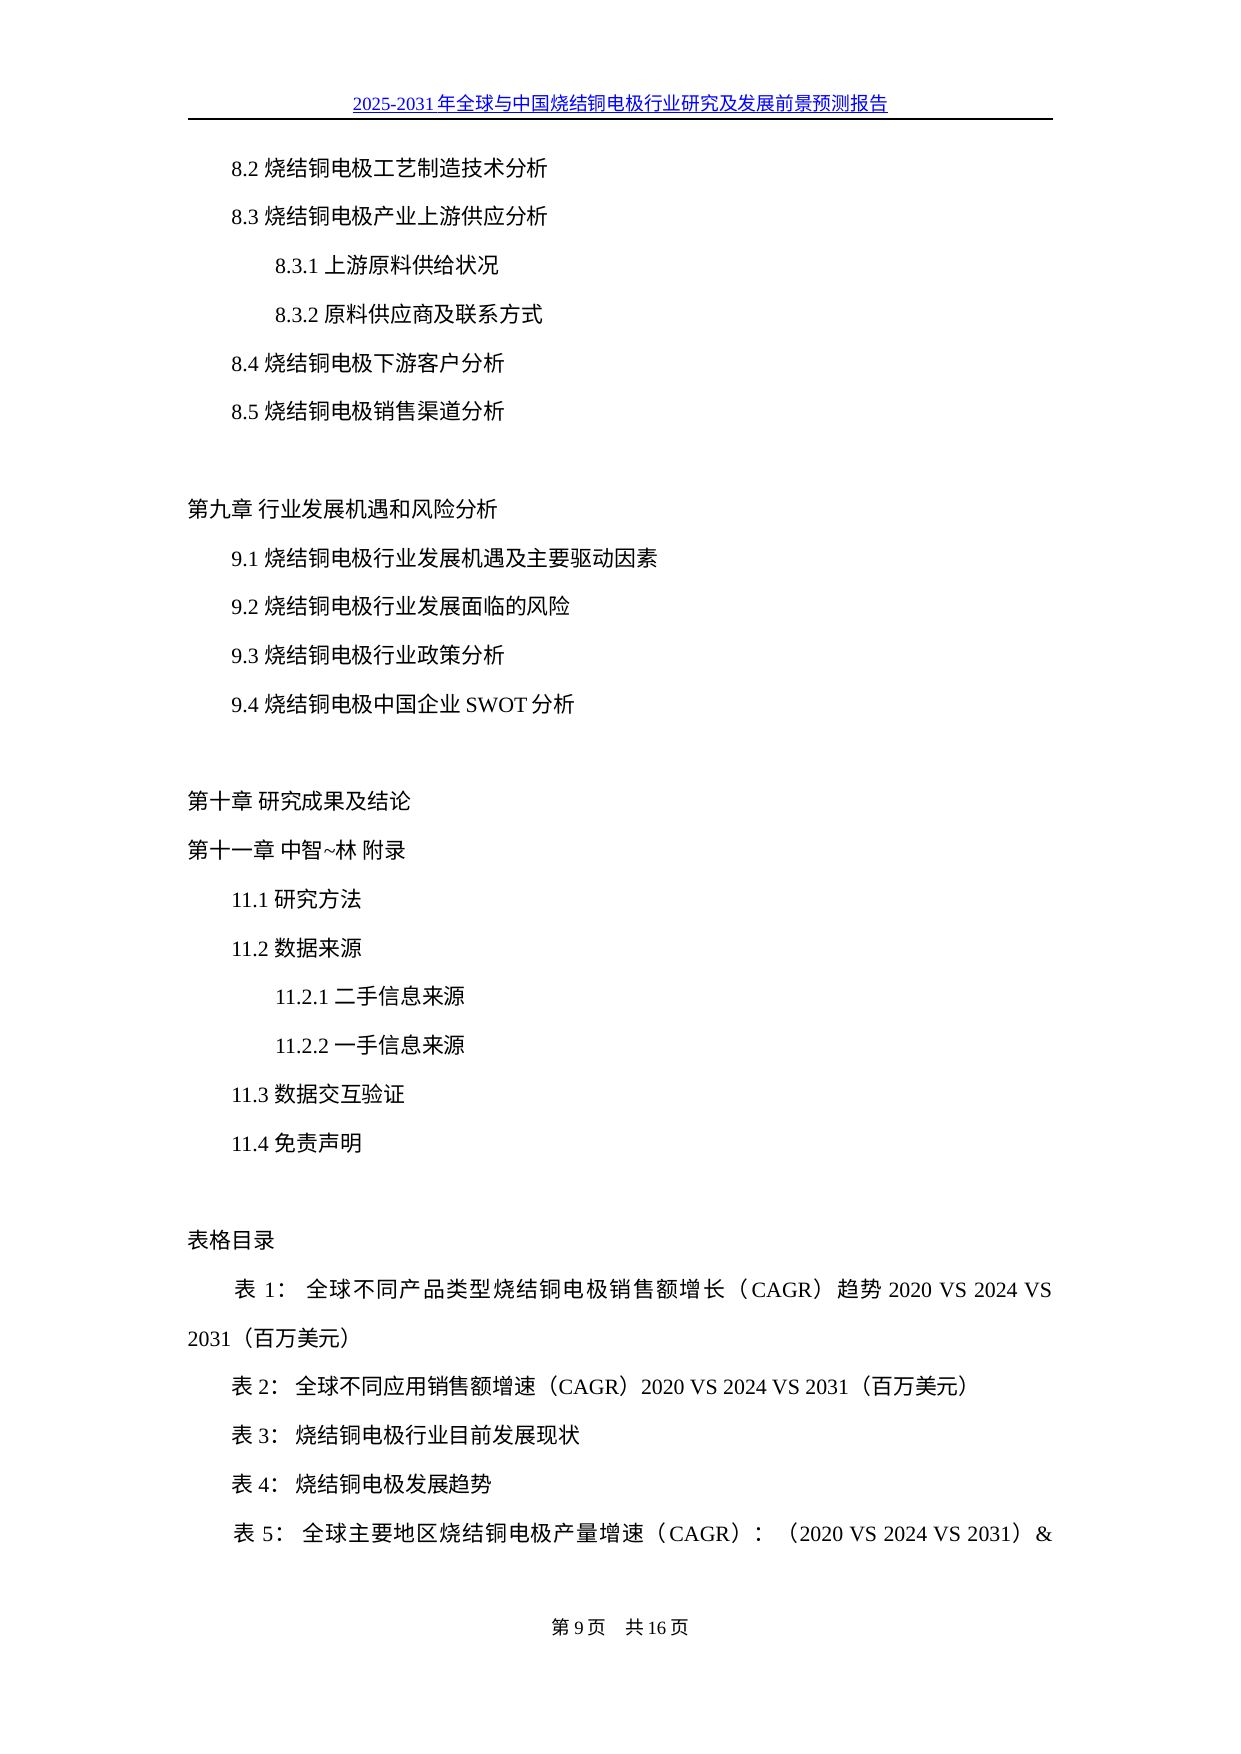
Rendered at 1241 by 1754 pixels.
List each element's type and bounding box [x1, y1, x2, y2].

text [187, 150, 1053, 1548]
